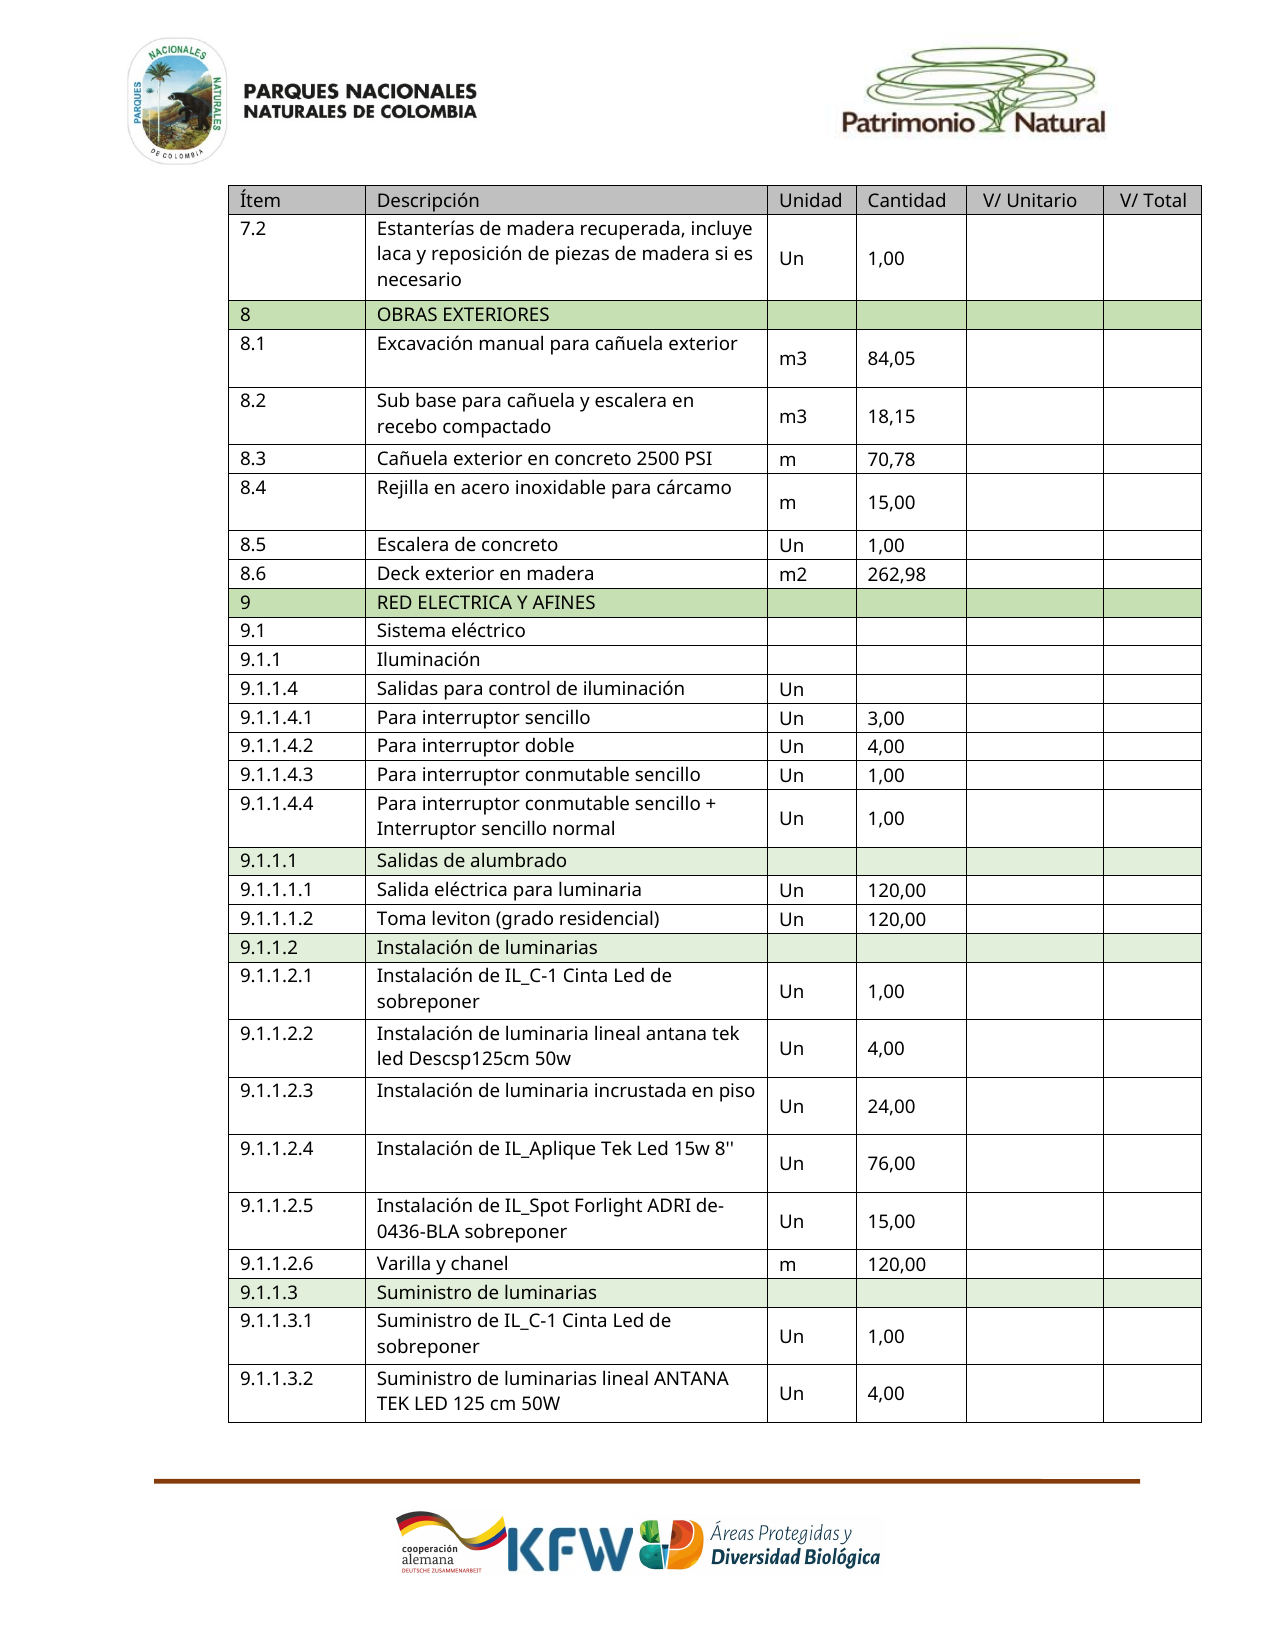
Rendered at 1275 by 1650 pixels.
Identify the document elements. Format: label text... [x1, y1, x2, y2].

table_cell Instalación de IL_C-1 Cinta Led de sobreponer [366, 963, 767, 1019]
table_cell [967, 1250, 1103, 1278]
table_cell 8.5 [229, 531, 365, 559]
table_cell Un [768, 1020, 856, 1077]
table_cell [768, 301, 856, 329]
table_cell [1104, 1308, 1201, 1364]
table_cell [967, 761, 1103, 789]
table_cell Para interruptor conmutable sencillo + Interruptor sencillo normal [366, 790, 767, 847]
table_cell [967, 963, 1103, 1019]
table_cell Instalación de IL_Aplique Tek Led 15w 8'' [366, 1135, 767, 1192]
table_cell [967, 1308, 1103, 1364]
table_cell Suministro de IL_C-1 Cinta Led de sobreponer [366, 1308, 767, 1364]
table_cell Un [768, 704, 856, 732]
table_cell 9.1.1.4.3 [229, 761, 365, 789]
table_cell [967, 704, 1103, 732]
table_cell 9.1.1.4.2 [229, 733, 365, 760]
table_cell [1104, 848, 1201, 875]
table_cell [1104, 963, 1201, 1019]
table_cell [1104, 876, 1201, 904]
table_cell [1104, 646, 1201, 674]
table_cell [1104, 675, 1201, 703]
table_cell Salidas para control de iluminación [366, 675, 767, 703]
table_cell [768, 1279, 856, 1307]
table_cell [857, 646, 966, 674]
picture [115, 24, 484, 173]
table_cell [1104, 934, 1201, 962]
table_cell [967, 646, 1103, 674]
table_cell Un [768, 1365, 856, 1422]
table_cell Un [768, 963, 856, 1019]
table_cell 9.1.1.1.1 [229, 876, 365, 904]
picture [825, 31, 1128, 143]
table_cell [967, 215, 1103, 300]
table_cell 9.1.1.1 [229, 848, 365, 875]
table_cell [967, 589, 1103, 617]
table_cell Instalación de luminaria lineal antana tek led Descsp125cm 50w [366, 1020, 767, 1077]
table_cell 1,00 [857, 215, 966, 300]
table_cell Cañuela exterior en concreto 2500 PSI [366, 445, 767, 473]
table_cell 70,78 [857, 445, 966, 473]
table_cell Sistema eléctrico [366, 618, 767, 645]
table_cell Un [768, 215, 856, 300]
table_cell 9.1.1.2.6 [229, 1250, 365, 1278]
table_cell [1104, 330, 1201, 387]
table_cell m3 [768, 330, 856, 387]
table_cell 9.1.1.4 [229, 675, 365, 703]
table_cell 1,00 [857, 531, 966, 559]
table_cell [967, 1135, 1103, 1192]
table_cell Suministro de luminarias lineal ANTANA TEK LED 125 cm 50W [366, 1365, 767, 1422]
table_cell [857, 618, 966, 645]
table_cell 9.1.1.2 [229, 934, 365, 962]
table_cell Suministro de luminarias [366, 1279, 767, 1307]
table_cell Un [768, 1308, 856, 1364]
table_cell [967, 388, 1103, 444]
table_cell [967, 1279, 1103, 1307]
table_cell [967, 618, 1103, 645]
table_cell OBRAS EXTERIORES [366, 301, 767, 329]
table_cell Un [768, 1135, 856, 1192]
table_cell [1104, 589, 1201, 617]
table_cell [1104, 474, 1201, 530]
table_cell Deck exterior en madera [366, 560, 767, 588]
table_cell [1104, 301, 1201, 329]
table_cell Salidas de alumbrado [366, 848, 767, 875]
table_cell [857, 589, 966, 617]
table_cell Varilla y chanel [366, 1250, 767, 1278]
table_cell [967, 301, 1103, 329]
table_cell [1104, 1020, 1201, 1077]
table_cell 1,00 [857, 1308, 966, 1364]
table_header Unidad [768, 186, 856, 214]
table_cell [857, 675, 966, 703]
table_header V/ Total [1104, 186, 1201, 214]
table_cell m3 [768, 388, 856, 444]
table_cell 262,98 [857, 560, 966, 588]
table_cell Instalación de luminaria incrustada en piso [366, 1078, 767, 1134]
table_cell [967, 934, 1103, 962]
table_cell Un [768, 675, 856, 703]
table_cell [967, 790, 1103, 847]
table_cell 3,00 [857, 704, 966, 732]
table_cell [967, 675, 1103, 703]
table_cell 9.1.1.3.1 [229, 1308, 365, 1364]
table_cell [1104, 1250, 1201, 1278]
table_cell 1,00 [857, 761, 966, 789]
table_cell 8.3 [229, 445, 365, 473]
table_cell 9.1.1.2.2 [229, 1020, 365, 1077]
table_cell 9.1.1.3.2 [229, 1365, 365, 1422]
table_header V/ Unitario [967, 186, 1103, 214]
table_cell [857, 1279, 966, 1307]
table_cell [768, 934, 856, 962]
table_cell 18,15 [857, 388, 966, 444]
table_cell Toma leviton (grado residencial) [366, 905, 767, 933]
table_cell m2 [768, 560, 856, 588]
table_cell [1104, 790, 1201, 847]
table_cell 9.1.1 [229, 646, 365, 674]
table_cell Un [768, 761, 856, 789]
table_cell [1104, 445, 1201, 473]
table_cell [768, 618, 856, 645]
table_cell [967, 474, 1103, 530]
table_cell 9.1.1.1.2 [229, 905, 365, 933]
table_cell 9.1.1.2.3 [229, 1078, 365, 1134]
table_cell 9 [229, 589, 365, 617]
table_cell 9.1.1.2.5 [229, 1193, 365, 1249]
table_cell Escalera de concreto [366, 531, 767, 559]
table_cell [1104, 388, 1201, 444]
table_cell 24,00 [857, 1078, 966, 1134]
table_cell [1104, 1193, 1201, 1249]
table_cell Un [768, 1193, 856, 1249]
table_cell Un [768, 876, 856, 904]
table_cell 1,00 [857, 963, 966, 1019]
table_header Cantidad [857, 186, 966, 214]
table_cell [857, 848, 966, 875]
table_cell 8 [229, 301, 365, 329]
table_cell [768, 589, 856, 617]
table_cell [967, 531, 1103, 559]
table_cell [1104, 618, 1201, 645]
table_cell Sub base para cañuela y escalera en recebo compactado [366, 388, 767, 444]
table_cell [967, 876, 1103, 904]
table_cell [768, 646, 856, 674]
table_cell [1104, 1135, 1201, 1192]
table_cell [967, 1078, 1103, 1134]
table_cell 9.1.1.2.1 [229, 963, 365, 1019]
table_cell [1104, 215, 1201, 300]
table_cell 9.1 [229, 618, 365, 645]
table_cell [1104, 1365, 1201, 1422]
table_cell Instalación de IL_Spot Forlight ADRI de-0436-BLA sobreponer [366, 1193, 767, 1249]
table_cell [768, 848, 856, 875]
table_cell 9.1.1.4.1 [229, 704, 365, 732]
table_cell Para interruptor doble [366, 733, 767, 760]
table_cell Un [768, 905, 856, 933]
table_cell 8.4 [229, 474, 365, 530]
table_cell [967, 1365, 1103, 1422]
table_cell 8.6 [229, 560, 365, 588]
table_cell Salida eléctrica para luminaria [366, 876, 767, 904]
table_cell [967, 848, 1103, 875]
table_cell m [768, 445, 856, 473]
table_cell 4,00 [857, 733, 966, 760]
table_cell [967, 445, 1103, 473]
table_cell 8.1 [229, 330, 365, 387]
table_cell Un [768, 1078, 856, 1134]
table_cell 84,05 [857, 330, 966, 387]
table_cell 120,00 [857, 905, 966, 933]
table_header Ítem [229, 186, 365, 214]
table_cell [1104, 733, 1201, 760]
table_cell [857, 301, 966, 329]
table_cell [1104, 905, 1201, 933]
table_cell 9.1.1.3 [229, 1279, 365, 1307]
table_cell 9.1.1.2.4 [229, 1135, 365, 1192]
table_cell 7.2 [229, 215, 365, 300]
table_cell 120,00 [857, 1250, 966, 1278]
table_cell 76,00 [857, 1135, 966, 1192]
table_cell [967, 1020, 1103, 1077]
table_cell Instalación de luminarias [366, 934, 767, 962]
table_cell Iluminación [366, 646, 767, 674]
table_cell [967, 330, 1103, 387]
table_cell [1104, 531, 1201, 559]
table_cell 9.1.1.4.4 [229, 790, 365, 847]
table_cell RED ELECTRICA Y AFINES [366, 589, 767, 617]
table_cell 8.2 [229, 388, 365, 444]
table_cell [1104, 761, 1201, 789]
table_cell 4,00 [857, 1365, 966, 1422]
table_cell Un [768, 790, 856, 847]
table_cell [967, 1193, 1103, 1249]
table_cell Rejilla en acero inoxidable para cárcamo [366, 474, 767, 530]
table_cell Para interruptor conmutable sencillo [366, 761, 767, 789]
table_cell m [768, 474, 856, 530]
table_cell 4,00 [857, 1020, 966, 1077]
table_cell [1104, 1078, 1201, 1134]
table_cell m [768, 1250, 856, 1278]
table_cell [967, 733, 1103, 760]
table_cell Un [768, 733, 856, 760]
table_cell [1104, 704, 1201, 732]
table_cell [967, 905, 1103, 933]
picture [395, 1509, 886, 1575]
table_cell 15,00 [857, 474, 966, 530]
table_header Descripción [366, 186, 767, 214]
table_cell [1104, 1279, 1201, 1307]
table_cell Excavación manual para cañuela exterior [366, 330, 767, 387]
table_cell [967, 560, 1103, 588]
table_cell [1104, 560, 1201, 588]
table_cell 1,00 [857, 790, 966, 847]
table_cell Un [768, 531, 856, 559]
table_cell Para interruptor sencillo [366, 704, 767, 732]
table_cell [857, 934, 966, 962]
table_cell Estanterías de madera recuperada, incluye laca y reposición de piezas de madera si es necesario [366, 215, 767, 300]
table_cell 15,00 [857, 1193, 966, 1249]
table_cell 120,00 [857, 876, 966, 904]
